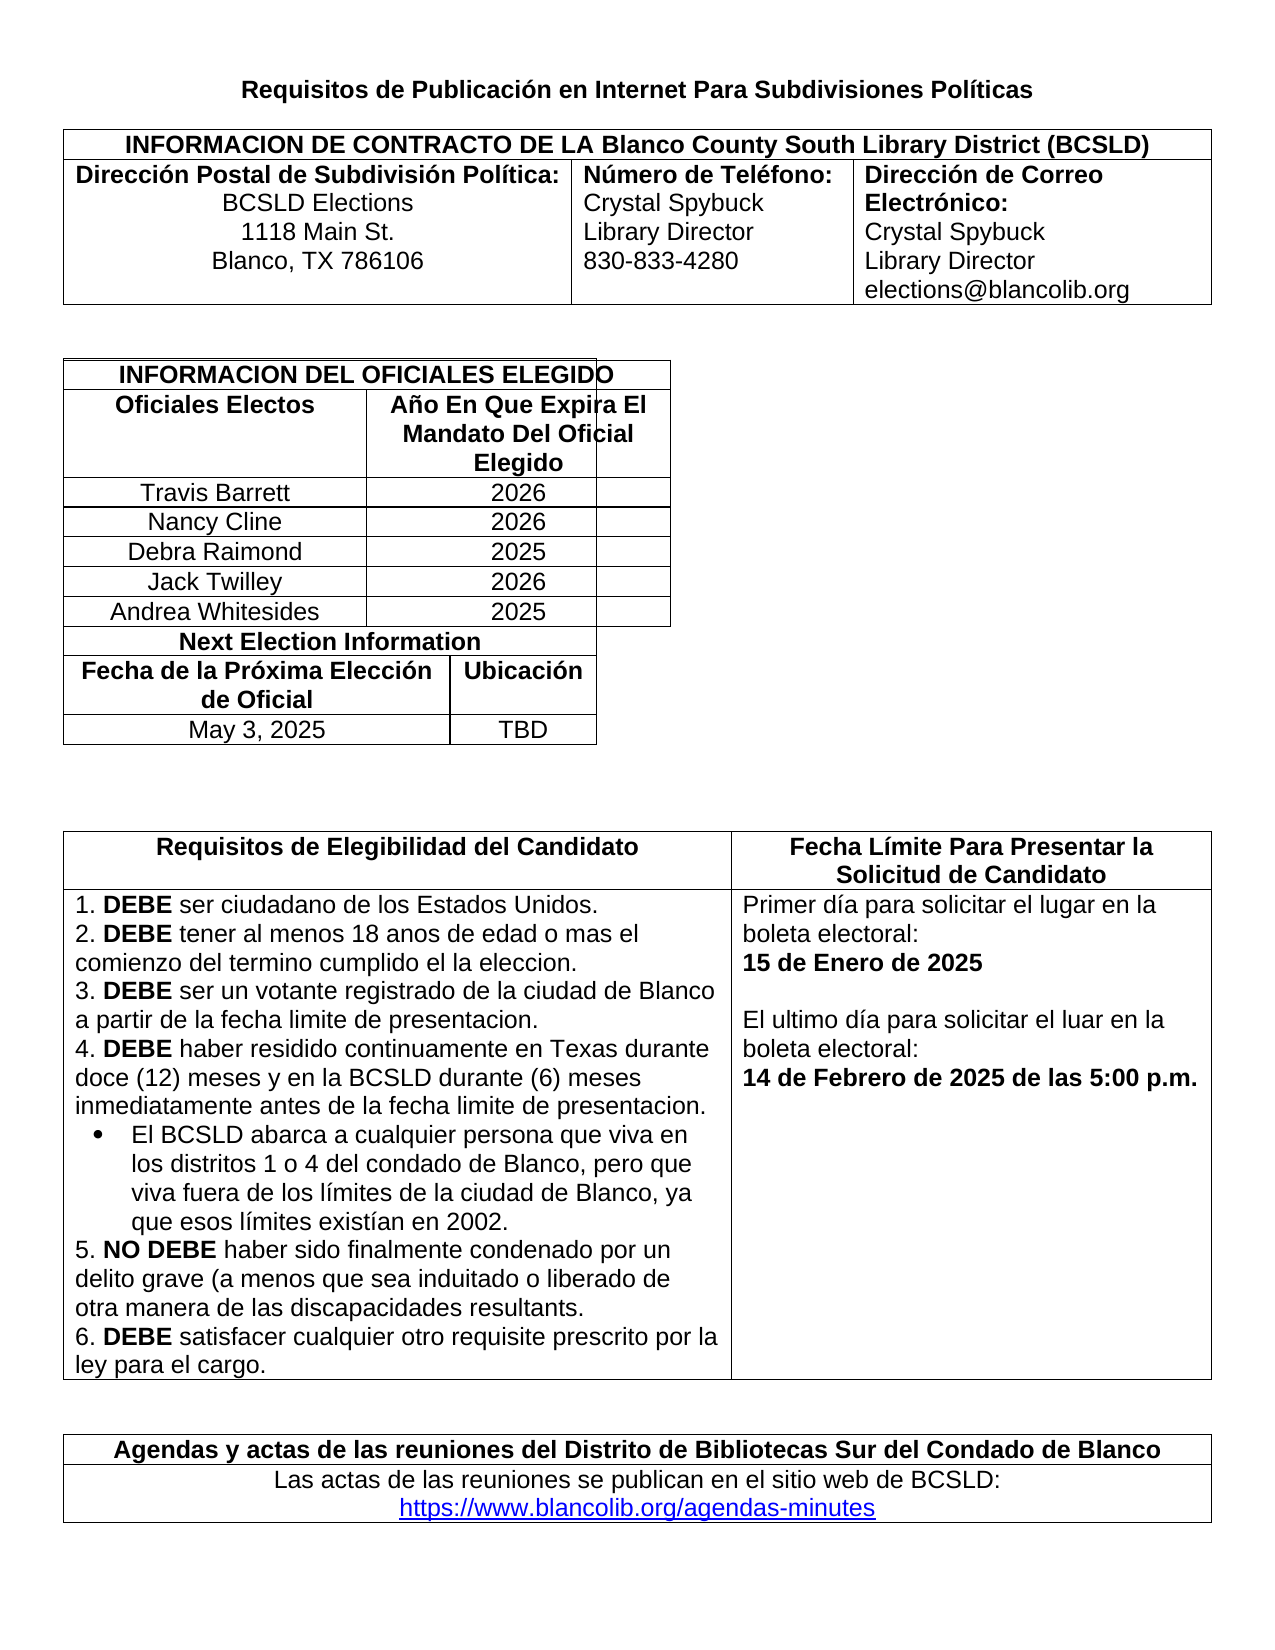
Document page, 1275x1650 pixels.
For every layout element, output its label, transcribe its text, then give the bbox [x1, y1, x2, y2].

table_cell Primer día para solicitar el lugar en la boleta electoral: 15 de Enero de 2025 El ultimo día para solicitar el luar en la boleta electoral: 14 de Febrero de 2025 de las 5:00 p.m. [732, 890, 1211, 1379]
table_cell Dirección de Correo Electrónico: Crystal Spybuck Library Director elections@blancolib.org [854, 160, 1211, 303]
table_cell 2025 [367, 537, 670, 566]
table_cell Oficiales Electos [64, 390, 366, 477]
table_cell Nancy Cline [64, 508, 366, 536]
table_cell 1. DEBE ser ciudadano de los Estados Unidos. 2. DEBE tener al menos 18 anos de edad o mas el comienzo del termino cumplido el la eleccion. 3. DEBE ser un votante registrado de la ciudad de Blanco a partir de la fecha limite de presentacion. 4. DEBE haber residido continuamente en Texas durante doce (12) meses y en la BCSLD durante (6) meses inmediatamente antes de la fecha limite de presentacion. El BCSLD abarca a cualquier persona que viva en los distritos 1 o 4 del condado de Blanco, pero que viva fuera de los límites de la ciudad de Blanco, ya que esos límites existían en 2002. 5. NO DEBE haber sido finalmente condenado por un delito grave (a menos que sea induitado o liberado de otra manera de las discapacidades resultants. 6. DEBE satisfacer cualquier otro requisite prescrito por la ley para el cargo. [64, 890, 731, 1379]
table_cell TBD [451, 715, 596, 744]
table_cell 2026 [367, 478, 670, 506]
table_cell Número de Teléfono: Crystal Spybuck Library Director 830-833-4280 [572, 160, 853, 303]
table_cell 2026 [367, 567, 670, 596]
table_cell May 3, 2025 [64, 715, 449, 744]
table_cell Fecha de la Próxima Elección de Oficial [64, 656, 449, 714]
table_cell Andrea Whitesides [64, 597, 366, 626]
table_header Agendas y actas de las reuniones del Distrito de Bibliotecas Sur del Condado de Blanco [64, 1435, 1211, 1464]
table_cell Las actas de las reuniones se publican en el sitio web de BCSLD: https://www.blancolib.org/agendas-minutes [64, 1465, 1211, 1522]
text Requisitos de Publicación en Internet Para Subdivisiones Políticas [75, 75, 1200, 104]
table_cell 2025 [367, 597, 670, 626]
table_cell 2026 [367, 508, 670, 536]
table_header Next Election Information [64, 627, 596, 655]
table_cell Ubicación [451, 656, 596, 714]
table_header INFORMACION DEL OFICIALES ELEGIDO [64, 361, 670, 389]
table_cell Travis Barrett [64, 478, 366, 506]
table_header INFORMACION DE CONTRACTO DE LA Blanco County South Library District (BCSLD) [64, 130, 1211, 159]
table_cell Jack Twilley [64, 567, 366, 596]
table_cell Año En Que Expira El Mandato Del Oficial Elegido [367, 390, 670, 477]
table_cell Dirección Postal de Subdivisión Política: BCSLD Elections 1118 Main St. Blanco, TX 786106 [64, 160, 571, 303]
table_header Requisitos de Elegibilidad del Candidato [64, 832, 731, 889]
table_cell Debra Raimond [64, 537, 366, 566]
table_header Fecha Límite Para Presentar la Solicitud de Candidato [732, 832, 1211, 889]
